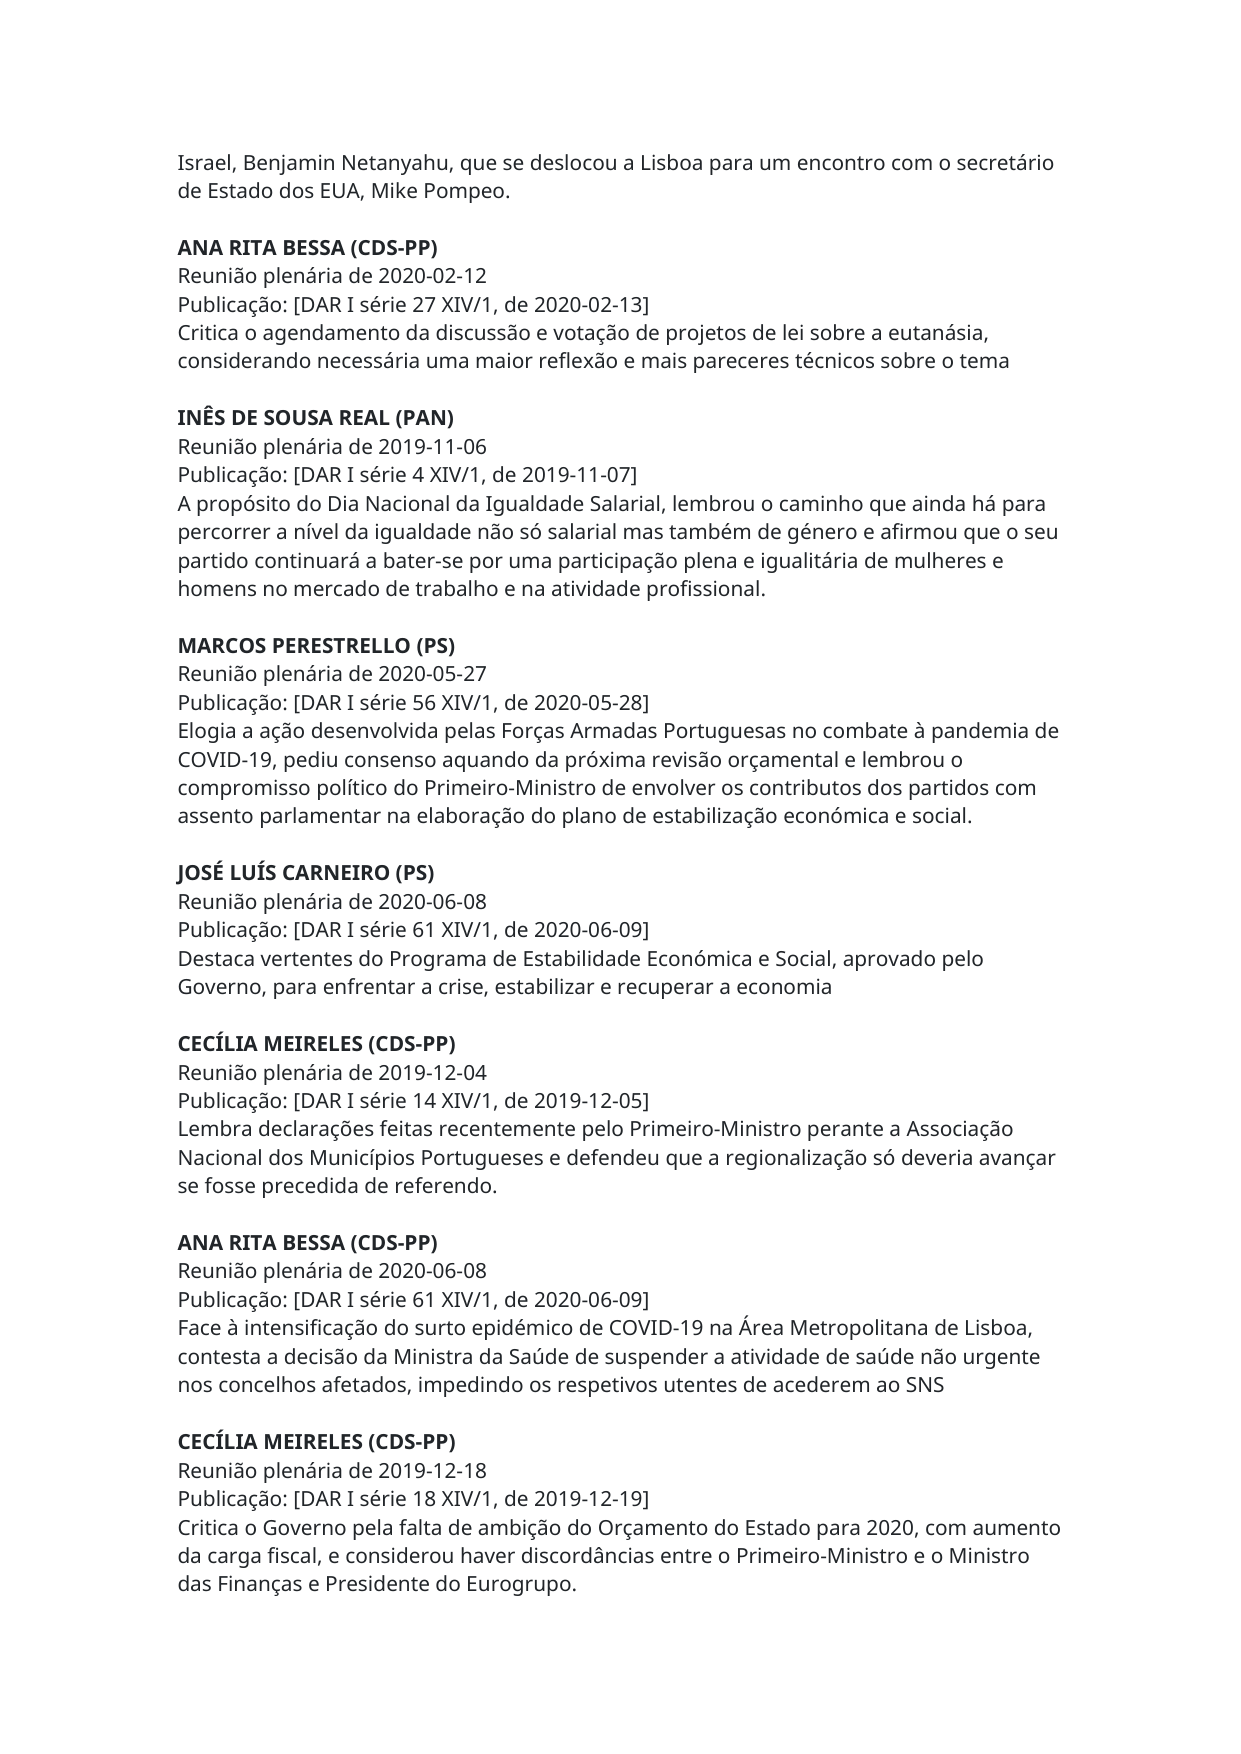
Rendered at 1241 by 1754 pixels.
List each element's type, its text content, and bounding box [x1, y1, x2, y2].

text Destaca vertentes do Programa de Estabilidade Económica e Social, aprovado pelo Governo, para enfrentar a crise, estabilizar e recuperar a economia [177, 944, 1063, 1001]
text MARCOS PERESTRELLO (PS) [177, 631, 1063, 659]
text ANA RITA BESSA (CDS-PP) [177, 233, 1063, 261]
text Publicação: [DAR I série 61 XIV/1, de 2020-06-09] [177, 915, 1063, 944]
text Publicação: [DAR I série 14 XIV/1, de 2019-12-05] [177, 1086, 1063, 1114]
text Reunião plenária de 2019-12-04 [177, 1058, 1063, 1086]
text Face à intensificação do surto epidémico de COVID-19 na Área Metropolitana de Lisboa, contesta a decisão da Ministra da Saúde de suspender a atividade de saúde não urgente nos concelhos afetados, impedindo os respetivos utentes de acederem ao SNS [177, 1313, 1063, 1399]
text A propósito do Dia Nacional da Igualdade Salarial, lembrou o caminho que ainda há para percorrer a nível da igualdade não só salarial mas também de género e afirmou que o seu partido continuará a bater-se por uma participação plena e igualitária de mulheres e homens no mercado de trabalho e na atividade profissional. [177, 489, 1063, 603]
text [177, 148, 1063, 204]
text CECÍLIA MEIRELES (CDS-PP) [177, 1427, 1063, 1456]
text CECÍLIA MEIRELES (CDS-PP) [177, 1029, 1063, 1058]
text ANA RITA BESSA (CDS-PP) [177, 1228, 1063, 1257]
text INÊS DE SOUSA REAL (PAN) [177, 403, 1063, 432]
text Reunião plenária de 2019-12-18 [177, 1456, 1063, 1484]
text Reunião plenária de 2020-06-08 [177, 1257, 1063, 1285]
text Lembra declarações feitas recentemente pelo Primeiro-Ministro perante a Associação Nacional dos Municípios Portugueses e defendeu que a regionalização só deveria avançar se fosse precedida de referendo. [177, 1114, 1063, 1200]
text Publicação: [DAR I série 27 XIV/1, de 2020-02-13] [177, 290, 1063, 318]
text Reunião plenária de 2019-11-06 [177, 432, 1063, 460]
text Critica o Governo pela falta de ambição do Orçamento do Estado para 2020, com aumento da carga fiscal, e considerou haver discordâncias entre o Primeiro-Ministro e o Ministro das Finanças e Presidente do Eurogrupo. [177, 1513, 1063, 1598]
text JOSÉ LUÍS CARNEIRO (PS) [177, 858, 1063, 887]
text Reunião plenária de 2020-05-27 [177, 659, 1063, 688]
text Publicação: [DAR I série 56 XIV/1, de 2020-05-28] [177, 688, 1063, 716]
text Publicação: [DAR I série 61 XIV/1, de 2020-06-09] [177, 1285, 1063, 1313]
text Reunião plenária de 2020-06-08 [177, 887, 1063, 915]
text Publicação: [DAR I série 18 XIV/1, de 2019-12-19] [177, 1484, 1063, 1513]
text Elogia a ação desenvolvida pelas Forças Armadas Portuguesas no combate à pandemia de COVID-19, pediu consenso aquando da próxima revisão orçamental e lembrou o compromisso político do Primeiro-Ministro de envolver os contributos dos partidos com assento parlamentar na elaboração do plano de estabilização económica e social. [177, 716, 1063, 830]
text Reunião plenária de 2020-02-12 [177, 261, 1063, 290]
text Publicação: [DAR I série 4 XIV/1, de 2019-11-07] [177, 460, 1063, 489]
text Critica o agendamento da discussão e votação de projetos de lei sobre a eutanásia, considerando necessária uma maior reflexão e mais pareceres técnicos sobre o tema [177, 318, 1063, 375]
